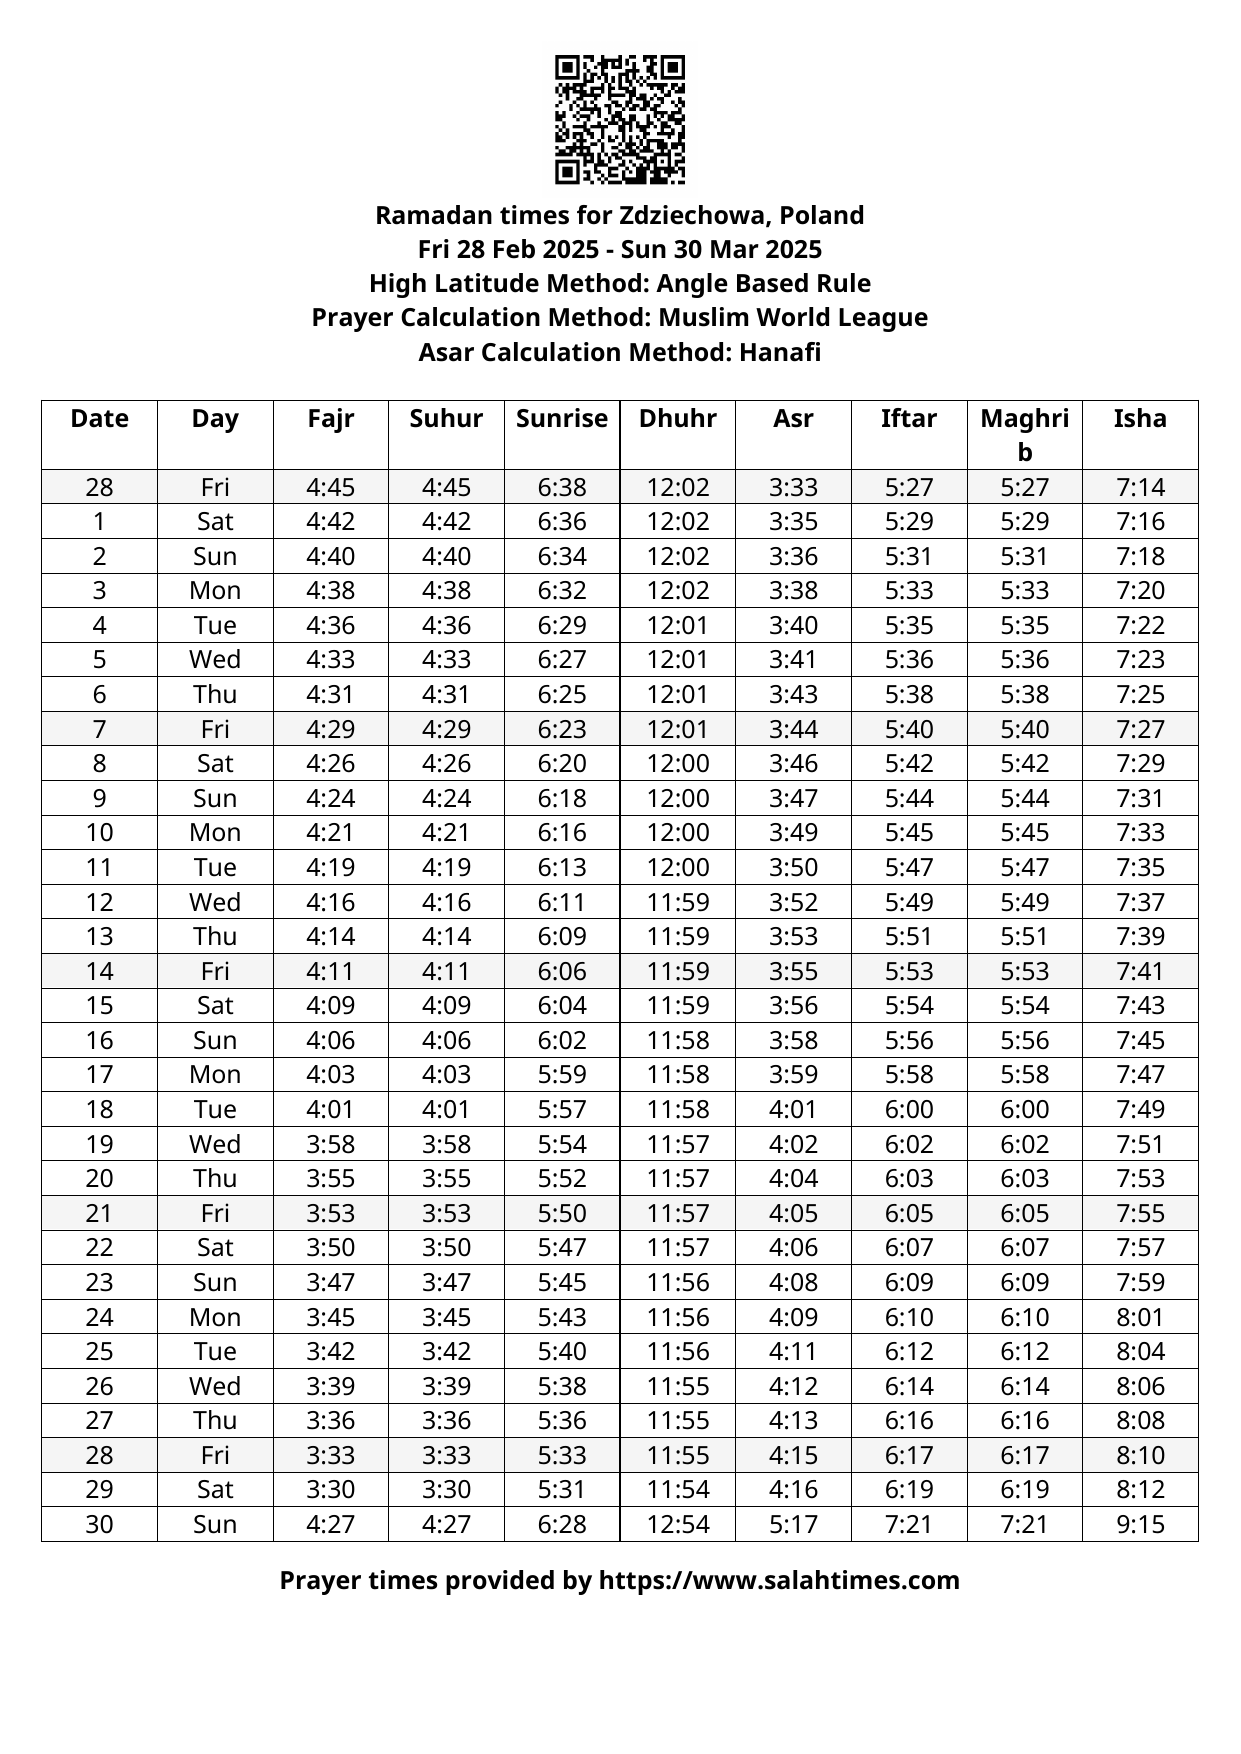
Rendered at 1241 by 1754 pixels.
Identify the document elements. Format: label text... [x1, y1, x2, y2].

table_cell 6:10 [968, 1300, 1082, 1333]
table_cell 4:15 [736, 1438, 851, 1472]
table_cell Mon [158, 1058, 273, 1091]
text Fri 28 Feb 2025 - Sun 30 Mar 2025 [42, 232, 1198, 266]
table_cell 24 [42, 1300, 157, 1333]
table_cell 7:29 [1083, 746, 1198, 780]
table_cell 5:50 [505, 1196, 619, 1229]
table_cell 7:43 [1083, 989, 1198, 1022]
table_cell 9 [42, 781, 157, 814]
table_cell 7:25 [1083, 677, 1198, 711]
table_cell 23 [42, 1265, 157, 1299]
table_cell 3:53 [736, 919, 851, 953]
table_cell 5:58 [968, 1058, 1082, 1091]
table_cell 5:44 [968, 781, 1082, 814]
table_cell 11:57 [621, 1196, 735, 1229]
table_cell 4:27 [274, 1507, 388, 1541]
table_cell 4:38 [274, 574, 388, 607]
table_cell 11:57 [621, 1127, 735, 1160]
table_cell Mon [158, 574, 273, 607]
table_cell 7:57 [1083, 1231, 1198, 1264]
table_cell 5:47 [505, 1231, 619, 1264]
table_cell 6:02 [852, 1127, 967, 1160]
text Asar Calculation Method: Hanafi [42, 334, 1198, 368]
table_cell 6:05 [968, 1196, 1082, 1229]
table_cell 6:32 [505, 574, 619, 607]
table_cell 3:47 [274, 1265, 388, 1299]
table_cell Mon [158, 1300, 273, 1333]
table_cell Sat [158, 746, 273, 780]
table_cell 4:19 [274, 850, 388, 884]
table_cell 5:53 [968, 954, 1082, 987]
table_cell Sat [158, 1473, 273, 1506]
table_header Iftar [852, 401, 967, 469]
table_cell 6:16 [505, 816, 619, 849]
table_cell 14 [42, 954, 157, 987]
table_cell 7:21 [968, 1507, 1082, 1541]
table_cell 5:17 [736, 1507, 851, 1541]
table_header Date [42, 401, 157, 469]
table_cell Tue [158, 1334, 273, 1368]
table_cell 12:02 [621, 574, 735, 607]
table_cell 7:33 [1083, 816, 1198, 849]
table_cell 6:11 [505, 885, 619, 918]
table_cell 11:57 [621, 1161, 735, 1195]
table_cell 8:08 [1083, 1404, 1198, 1437]
table_cell Sun [158, 1265, 273, 1299]
table_cell 26 [42, 1369, 157, 1402]
table_cell 4:45 [274, 470, 388, 503]
table_cell 3:55 [389, 1161, 504, 1195]
table_cell 11:59 [621, 919, 735, 953]
table_cell 6:07 [968, 1231, 1082, 1264]
table_cell 5:47 [968, 850, 1082, 884]
table_cell Wed [158, 885, 273, 918]
table_cell 4:21 [389, 816, 504, 849]
table_cell 3:45 [274, 1300, 388, 1333]
table_cell 3:59 [736, 1058, 851, 1091]
text High Latitude Method: Angle Based Rule [42, 266, 1198, 300]
table_cell 4:06 [274, 1023, 388, 1057]
text Ramadan times for Zdziechowa, Poland [42, 198, 1198, 232]
table_cell 3:33 [389, 1438, 504, 1472]
table_cell 6:12 [968, 1334, 1082, 1368]
table_cell 4:02 [736, 1127, 851, 1160]
table_cell 4:04 [736, 1161, 851, 1195]
table_cell 3:50 [736, 850, 851, 884]
table_cell 3:35 [736, 504, 851, 538]
table_cell 6:03 [852, 1161, 967, 1195]
table_cell 16 [42, 1023, 157, 1057]
table_cell 11:58 [621, 1058, 735, 1091]
table_cell 5:38 [505, 1369, 619, 1402]
table_cell 3:55 [736, 954, 851, 987]
table_cell 7 [42, 712, 157, 745]
table_cell 5:31 [505, 1473, 619, 1506]
table_cell 4:13 [736, 1404, 851, 1437]
table_cell 6:14 [852, 1369, 967, 1402]
table_cell 6:34 [505, 539, 619, 572]
table_cell Thu [158, 919, 273, 953]
table_cell 5:56 [852, 1023, 967, 1057]
table_cell 12:00 [621, 816, 735, 849]
table_cell 11:56 [621, 1300, 735, 1333]
table_cell 6:17 [968, 1438, 1082, 1472]
table_cell 11:58 [621, 1023, 735, 1057]
table_cell 4:42 [389, 504, 504, 538]
table_cell 4:33 [274, 643, 388, 676]
table_cell 6:09 [852, 1265, 967, 1299]
table_cell 6:00 [852, 1092, 967, 1126]
table_cell 19 [42, 1127, 157, 1160]
table_cell 7:41 [1083, 954, 1198, 987]
table_cell Thu [158, 1161, 273, 1195]
table_cell 5:45 [852, 816, 967, 849]
table_cell 4:24 [274, 781, 388, 814]
table_cell 9:15 [1083, 1507, 1198, 1541]
table_cell 5:44 [852, 781, 967, 814]
table_cell 3:30 [274, 1473, 388, 1506]
table_cell 21 [42, 1196, 157, 1229]
table_cell 7:37 [1083, 885, 1198, 918]
table_cell 7:35 [1083, 850, 1198, 884]
text Prayer Calculation Method: Muslim World League [42, 300, 1198, 334]
table_cell 7:31 [1083, 781, 1198, 814]
table_cell 4:33 [389, 643, 504, 676]
table_header Isha [1083, 401, 1198, 469]
table_cell Thu [158, 677, 273, 711]
table_cell 15 [42, 989, 157, 1022]
table_cell 5:59 [505, 1058, 619, 1091]
table_cell 3:41 [736, 643, 851, 676]
table_cell 4:11 [274, 954, 388, 987]
table_cell 17 [42, 1058, 157, 1091]
table_cell 4:40 [389, 539, 504, 572]
table_cell Sun [158, 1507, 273, 1541]
table_cell 3:42 [274, 1334, 388, 1368]
table_cell 7:55 [1083, 1196, 1198, 1229]
table_cell 11:55 [621, 1369, 735, 1402]
table_cell 6:17 [852, 1438, 967, 1472]
table_cell 7:20 [1083, 574, 1198, 607]
table_cell Sat [158, 504, 273, 538]
table_cell 7:51 [1083, 1127, 1198, 1160]
table_header Maghrib [968, 401, 1082, 469]
table_cell 6:09 [968, 1265, 1082, 1299]
table_cell 4:05 [736, 1196, 851, 1229]
table_cell 5:36 [505, 1404, 619, 1437]
table_cell 12:00 [621, 746, 735, 780]
table_cell 4:03 [274, 1058, 388, 1091]
table_cell 6:19 [852, 1473, 967, 1506]
table_cell 5:49 [852, 885, 967, 918]
table_cell 5:35 [968, 608, 1082, 642]
table_cell 4:09 [274, 989, 388, 1022]
table_cell 4:26 [389, 746, 504, 780]
table_cell 5:29 [968, 504, 1082, 538]
table_cell 5:53 [852, 954, 967, 987]
table_cell 5:31 [852, 539, 967, 572]
table_cell Thu [158, 1404, 273, 1437]
table_header Suhur [389, 401, 504, 469]
table_cell 3:56 [736, 989, 851, 1022]
table_cell 5:49 [968, 885, 1082, 918]
table_cell 4:26 [274, 746, 388, 780]
table_cell 4:29 [389, 712, 504, 745]
table_cell Fri [158, 1196, 273, 1229]
table_cell 12:02 [621, 504, 735, 538]
table_cell 11 [42, 850, 157, 884]
table_cell 5:40 [505, 1334, 619, 1368]
table_cell 11:54 [621, 1473, 735, 1506]
table_cell 5:40 [852, 712, 967, 745]
table_cell Fri [158, 470, 273, 503]
table_cell 5:29 [852, 504, 967, 538]
table_cell 12:01 [621, 643, 735, 676]
table_cell 20 [42, 1161, 157, 1195]
table_cell 4:06 [389, 1023, 504, 1057]
table_cell 4:16 [736, 1473, 851, 1506]
table_cell 6:36 [505, 504, 619, 538]
table_cell 5:51 [968, 919, 1082, 953]
table_cell 22 [42, 1231, 157, 1264]
table_cell 12:01 [621, 677, 735, 711]
table_cell 5:38 [852, 677, 967, 711]
table_cell 4:36 [274, 608, 388, 642]
table_cell 3:50 [389, 1231, 504, 1264]
table_cell 8:10 [1083, 1438, 1198, 1472]
table_cell 4:03 [389, 1058, 504, 1091]
table_cell 6:25 [505, 677, 619, 711]
table_cell 7:39 [1083, 919, 1198, 953]
table_cell 8:12 [1083, 1473, 1198, 1506]
table_cell 5:52 [505, 1161, 619, 1195]
table_cell 4:01 [389, 1092, 504, 1126]
table_cell 8:06 [1083, 1369, 1198, 1402]
table_cell 3:36 [389, 1404, 504, 1437]
table_cell Sun [158, 781, 273, 814]
table_cell 3:36 [736, 539, 851, 572]
table_cell 4:21 [274, 816, 388, 849]
table_cell 28 [42, 470, 157, 503]
table_cell 18 [42, 1092, 157, 1126]
table_cell 3:49 [736, 816, 851, 849]
table_cell 4:01 [274, 1092, 388, 1126]
table_cell 5:58 [852, 1058, 967, 1091]
table_cell 8 [42, 746, 157, 780]
table_cell 4:29 [274, 712, 388, 745]
table_cell 6:13 [505, 850, 619, 884]
table_cell 13 [42, 919, 157, 953]
table_header Day [158, 401, 273, 469]
table_cell 12:01 [621, 608, 735, 642]
table_cell 6:02 [505, 1023, 619, 1057]
table_cell 11:56 [621, 1334, 735, 1368]
table_cell 6:20 [505, 746, 619, 780]
table_cell 3:33 [274, 1438, 388, 1472]
table_cell 5:40 [968, 712, 1082, 745]
table_cell 5:36 [968, 643, 1082, 676]
table_cell 3:52 [736, 885, 851, 918]
table_cell 3:39 [389, 1369, 504, 1402]
table_cell 27 [42, 1404, 157, 1437]
table_cell 7:22 [1083, 608, 1198, 642]
table_cell 12:02 [621, 470, 735, 503]
table_cell Wed [158, 1369, 273, 1402]
table_cell 6:06 [505, 954, 619, 987]
text Prayer times provided by https://www.salahtimes.com [42, 1563, 1198, 1597]
table_cell 5:33 [968, 574, 1082, 607]
table_cell 6:00 [968, 1092, 1082, 1126]
table_cell 4:45 [389, 470, 504, 503]
table_cell 11:59 [621, 989, 735, 1022]
table_cell 6:16 [852, 1404, 967, 1437]
table_cell 4:31 [389, 677, 504, 711]
table_cell 5:35 [852, 608, 967, 642]
table_cell 3:47 [389, 1265, 504, 1299]
table_cell 3 [42, 574, 157, 607]
table_cell 5:27 [852, 470, 967, 503]
table_header Asr [736, 401, 851, 469]
table_cell 11:55 [621, 1438, 735, 1472]
table_cell 6:02 [968, 1127, 1082, 1160]
table_cell 2 [42, 539, 157, 572]
table_cell 12:02 [621, 539, 735, 572]
table_cell 6:29 [505, 608, 619, 642]
table_cell 3:44 [736, 712, 851, 745]
table_cell 5:27 [968, 470, 1082, 503]
table_cell 5 [42, 643, 157, 676]
table_cell 5:51 [852, 919, 967, 953]
table_cell 5:47 [852, 850, 967, 884]
table_cell 11:56 [621, 1265, 735, 1299]
table_cell 6:10 [852, 1300, 967, 1333]
table_cell 5:42 [968, 746, 1082, 780]
table_cell 4:08 [736, 1265, 851, 1299]
table_cell 3:50 [274, 1231, 388, 1264]
table_cell 25 [42, 1334, 157, 1368]
table_cell 6:04 [505, 989, 619, 1022]
table_cell 4:19 [389, 850, 504, 884]
table_cell 4:14 [274, 919, 388, 953]
table_cell Sat [158, 989, 273, 1022]
table_cell 3:38 [736, 574, 851, 607]
table_cell 5:54 [852, 989, 967, 1022]
table_cell 6 [42, 677, 157, 711]
table_cell 5:56 [968, 1023, 1082, 1057]
table_cell 5:38 [968, 677, 1082, 711]
table_cell Mon [158, 816, 273, 849]
table_cell 8:04 [1083, 1334, 1198, 1368]
table_cell 7:14 [1083, 470, 1198, 503]
table_cell 11:58 [621, 1092, 735, 1126]
table_cell 3:46 [736, 746, 851, 780]
table_cell 5:43 [505, 1300, 619, 1333]
table_cell 6:03 [968, 1161, 1082, 1195]
table_cell 6:14 [968, 1369, 1082, 1402]
table_cell Fri [158, 1438, 273, 1472]
table_cell 5:42 [852, 746, 967, 780]
table_cell 5:54 [505, 1127, 619, 1160]
table_cell 6:12 [852, 1334, 967, 1368]
table_cell 5:57 [505, 1092, 619, 1126]
table_cell 11:59 [621, 885, 735, 918]
table_cell 4:16 [389, 885, 504, 918]
table_cell 3:42 [389, 1334, 504, 1368]
table_cell 8:01 [1083, 1300, 1198, 1333]
table_cell 7:27 [1083, 712, 1198, 745]
table_cell 11:55 [621, 1404, 735, 1437]
table_cell Fri [158, 712, 273, 745]
table_cell 4:12 [736, 1369, 851, 1402]
table_cell 4:06 [736, 1231, 851, 1264]
table_cell 6:07 [852, 1231, 967, 1264]
table_cell 6:27 [505, 643, 619, 676]
table_cell 3:58 [389, 1127, 504, 1160]
table_cell 6:05 [852, 1196, 967, 1229]
table_cell Fri [158, 954, 273, 987]
table_cell 3:53 [389, 1196, 504, 1229]
table_cell 7:47 [1083, 1058, 1198, 1091]
table_cell 12 [42, 885, 157, 918]
table_cell 7:23 [1083, 643, 1198, 676]
table_cell 4:42 [274, 504, 388, 538]
table_cell Tue [158, 850, 273, 884]
table_cell Wed [158, 1127, 273, 1160]
table_cell Wed [158, 643, 273, 676]
table_cell 3:45 [389, 1300, 504, 1333]
table_cell 4:14 [389, 919, 504, 953]
table_cell 3:47 [736, 781, 851, 814]
table_header Sunrise [505, 401, 619, 469]
table_cell 4:24 [389, 781, 504, 814]
table_cell 7:49 [1083, 1092, 1198, 1126]
table_cell 3:43 [736, 677, 851, 711]
table_cell 3:55 [274, 1161, 388, 1195]
table_cell 4 [42, 608, 157, 642]
table_cell 7:16 [1083, 504, 1198, 538]
table_cell 6:19 [968, 1473, 1082, 1506]
table_header Fajr [274, 401, 388, 469]
table_cell 11:59 [621, 954, 735, 987]
table_cell 4:36 [389, 608, 504, 642]
table_cell 29 [42, 1473, 157, 1506]
table_cell 4:11 [736, 1334, 851, 1368]
table_cell Sun [158, 539, 273, 572]
table_cell 7:53 [1083, 1161, 1198, 1195]
table_cell 5:33 [505, 1438, 619, 1472]
table_cell 4:11 [389, 954, 504, 987]
table_header Dhuhr [621, 401, 735, 469]
table_cell 5:45 [968, 816, 1082, 849]
table_cell 4:31 [274, 677, 388, 711]
table_cell 6:09 [505, 919, 619, 953]
table_cell 4:40 [274, 539, 388, 572]
table_cell 5:54 [968, 989, 1082, 1022]
table_cell 12:54 [621, 1507, 735, 1541]
table_cell Tue [158, 1092, 273, 1126]
table_cell 7:21 [852, 1507, 967, 1541]
table_cell 5:45 [505, 1265, 619, 1299]
table_cell 4:38 [389, 574, 504, 607]
table_cell 7:45 [1083, 1023, 1198, 1057]
table_cell 5:36 [852, 643, 967, 676]
table_cell 3:30 [389, 1473, 504, 1506]
table_cell 5:33 [852, 574, 967, 607]
table_cell 4:09 [389, 989, 504, 1022]
table_cell 12:00 [621, 781, 735, 814]
table_cell 4:16 [274, 885, 388, 918]
table_cell Tue [158, 608, 273, 642]
table_cell 6:18 [505, 781, 619, 814]
table_cell 6:28 [505, 1507, 619, 1541]
table_cell 3:53 [274, 1196, 388, 1229]
table_cell 4:01 [736, 1092, 851, 1126]
table_cell 6:23 [505, 712, 619, 745]
table_cell 4:09 [736, 1300, 851, 1333]
table_cell 4:27 [389, 1507, 504, 1541]
table_cell 1 [42, 504, 157, 538]
picture [542, 41, 699, 198]
table_cell 3:39 [274, 1369, 388, 1402]
table_cell 7:18 [1083, 539, 1198, 572]
table_cell 10 [42, 816, 157, 849]
table_cell Sun [158, 1023, 273, 1057]
table_cell 12:01 [621, 712, 735, 745]
table_cell 11:57 [621, 1231, 735, 1264]
table_cell 3:58 [274, 1127, 388, 1160]
table_cell 3:33 [736, 470, 851, 503]
table_cell 30 [42, 1507, 157, 1541]
table_cell 5:31 [968, 539, 1082, 572]
table_cell Sat [158, 1231, 273, 1264]
table_cell 28 [42, 1438, 157, 1472]
table_cell 6:38 [505, 470, 619, 503]
table_cell 3:58 [736, 1023, 851, 1057]
table_cell 3:40 [736, 608, 851, 642]
table_cell 6:16 [968, 1404, 1082, 1437]
table_cell 7:59 [1083, 1265, 1198, 1299]
table_cell 12:00 [621, 850, 735, 884]
table_cell 3:36 [274, 1404, 388, 1437]
